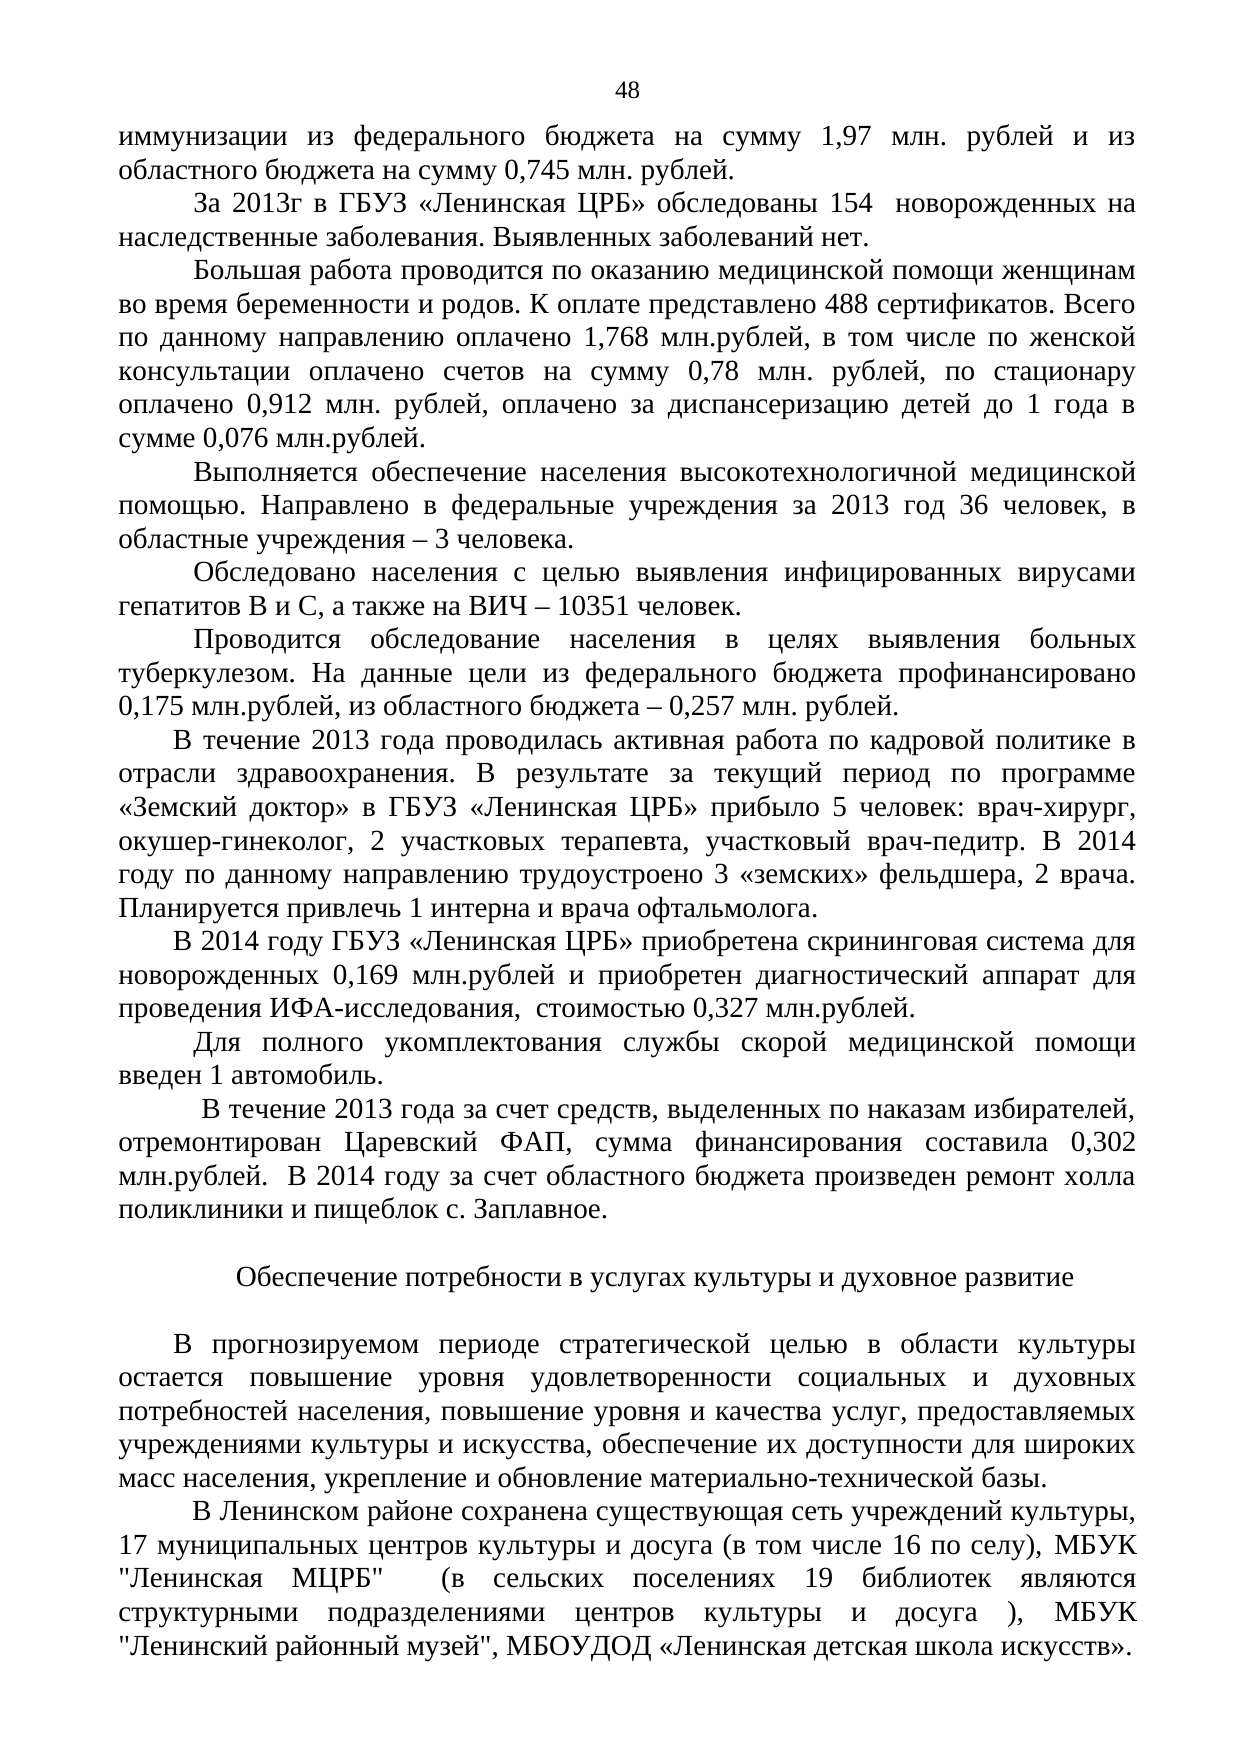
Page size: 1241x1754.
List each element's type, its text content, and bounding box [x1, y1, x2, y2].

text В течение 2013 года проводилась активная работа по кадровой политике в отрасли здравоохранения. В результате за текущий период по программе «Земский доктор» в ГБУЗ «Ленинская ЦРБ» прибыло 5 человек: врач-хирург, окушер-гинеколог, 2 участковых терапевта, участковый врач-педитр. В 2014 году по данному направлению трудоустроено 3 «земских» фельдшера, 2 врача. Планируется привлечь 1 интерна и врача офтальмолога. [118, 722, 1137, 923]
text Проводится обследование населения в целях выявления больных туберкулезом. На данные цели из федерального бюджета профинансировано 0,175 млн.рублей, из областного бюджета – 0,257 млн. рублей. [118, 621, 1137, 722]
text В течение 2013 года за счет средств, выделенных по наказам избирателей, отремонтирован Царевский ФАП, сумма финансирования составила 0,302 млн.рублей. В 2014 году за счет областного бюджета произведен ремонт холла поликлиники и пищеблок с. Заплавное. [118, 1091, 1137, 1225]
text В 2014 году ГБУЗ «Ленинская ЦРБ» приобретена скрининговая система для новорожденных 0,169 млн.рублей и приобретен диагностический аппарат для проведения ИФА-исследования, стоимостью 0,327 млн.рублей. [118, 923, 1137, 1024]
text Обследовано населения с целью выявления инфицированных вирусами гепатитов В и С, а также на ВИЧ – 10351 человек. [118, 554, 1137, 621]
text Обеспечение потребности в услугах культуры и духовное развитие [118, 1259, 1137, 1292]
text Выполняется обеспечение населения высокотехнологичной медицинской помощью. Направлено в федеральные учреждения за 2013 год 36 человек, в областные учреждения – 3 человека. [118, 454, 1137, 554]
text За 2013г в ГБУЗ «Ленинская ЦРБ» обследованы 154 новорожденных на наследственные заболевания. Выявленных заболеваний нет. [118, 185, 1137, 252]
text Большая работа проводится по оказанию медицинской помощи женщинам во время беременности и родов. К оплате представлено 488 сертификатов. Всего по данному направлению оплачено 1,768 млн.рублей, в том числе по женской консультации оплачено счетов на сумму 0,78 млн. рублей, по стационару оплачено 0,912 млн. рублей, оплачено за диспансеризацию детей до 1 года в сумме 0,076 млн.рублей. [118, 252, 1137, 454]
text В прогнозируемом периоде стратегической целью в области культуры остается повышение уровня удовлетворенности социальных и духовных потребностей населения, повышение уровня и качества услуг, предоставляемых учреждениями культуры и искусства, обеспечение их доступности для широких масс населения, укрепление и обновление материально-технической базы. [118, 1326, 1137, 1493]
text Для полного укомплектования службы скорой медицинской помощи введен 1 автомобиль. [118, 1024, 1137, 1091]
text В Ленинском районе сохранена существующая сеть учреждений культуры, 17 муниципальных центров культуры и досуга (в том числе 16 по селу), МБУК "Ленинская МЦРБ" (в сельских поселениях 19 библиотек являются структурными подразделениями центров культуры и досуга ), МБУК "Ленинский районный музей", МБОУДОД «Ленинская детская школа искусств». [118, 1493, 1137, 1661]
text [118, 118, 1137, 185]
